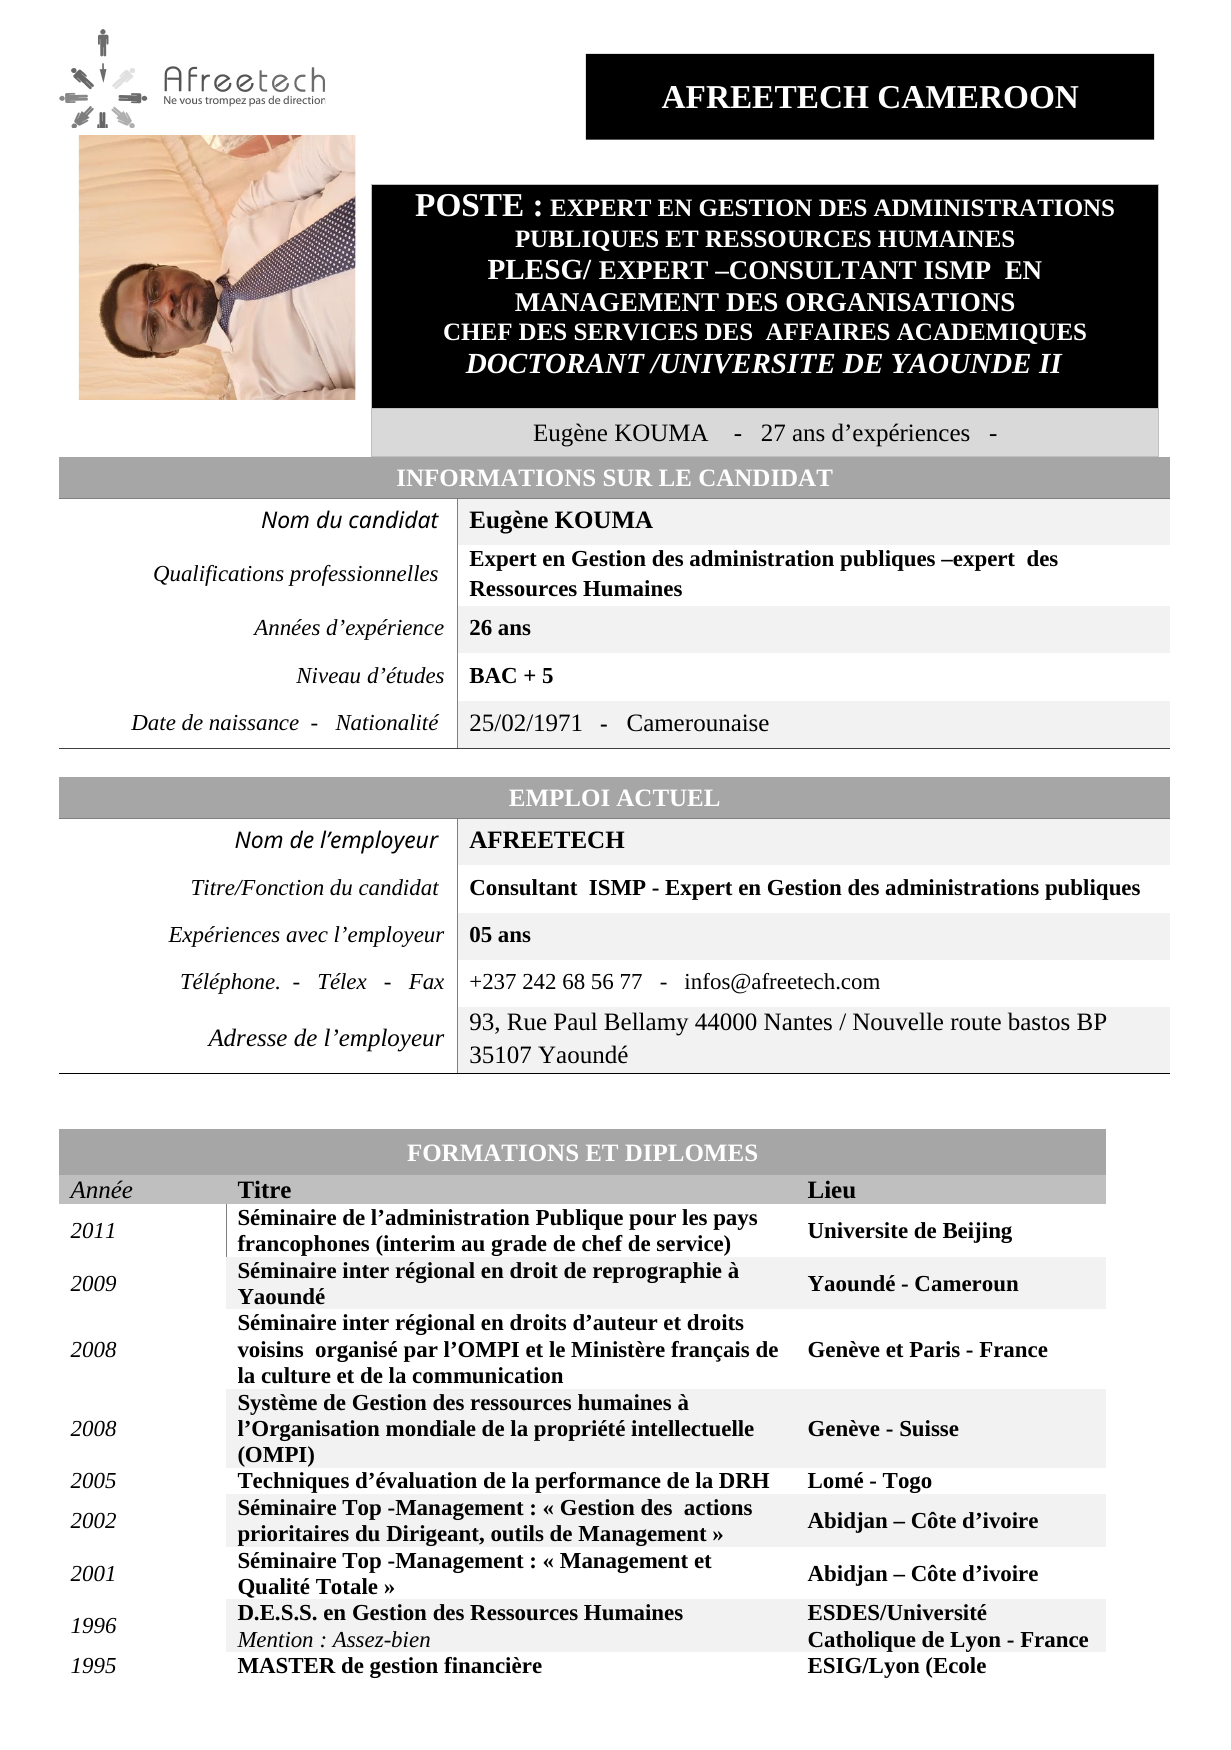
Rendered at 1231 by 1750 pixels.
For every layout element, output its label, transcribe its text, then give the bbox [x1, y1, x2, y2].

table_cell Nom de l’employeur [59, 819, 457, 865]
table_cell 2011 [59, 1204, 226, 1257]
table_cell Séminaire inter régional en droits d’auteur et droits voisins organisé par l’OMPI et le Ministère français de la culture et de la communication [226, 1310, 796, 1388]
table_cell Abidjan – Côte d’ivoire [796, 1494, 1106, 1547]
table_cell D.E.S.S. en Gestion des Ressources Humaines Mention : Assez-bien [226, 1599, 796, 1652]
table_header FORMATIONS ET DIPLOMES [59, 1129, 1106, 1175]
table_cell 26 ans [458, 606, 1170, 653]
table_cell Système de Gestion des ressources humaines à l’Organisation mondiale de la propriété intellectuelle (OMPI) [226, 1389, 796, 1468]
picture [59, 29, 326, 140]
table_header INFORMATIONS SUR LE CANDIDAT [59, 457, 1170, 498]
table_cell Titre/Fonction du candidat [59, 865, 457, 912]
table_cell 2001 [59, 1547, 226, 1599]
table_cell Expériences avec l’employeur [59, 913, 457, 960]
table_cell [796, 1652, 1106, 1678]
table_cell Année [59, 1175, 226, 1204]
table_cell 2002 [59, 1494, 226, 1547]
table_cell Yaoundé - Cameroun [796, 1257, 1106, 1309]
table_cell Date de naissance - Nationalité [59, 701, 457, 748]
table_cell AFREETECH [458, 819, 1170, 865]
table_cell Niveau d’études [59, 653, 457, 701]
table_cell Expert en Gestion des administration publiques –expert des Ressources Humaines [458, 545, 1170, 606]
table_cell Séminaire Top -Management : « Gestion des actions prioritaires du Dirigeant, outils de Management » [226, 1494, 796, 1547]
table_cell Titre [226, 1175, 796, 1204]
table_cell Techniques d’évaluation de la performance de la DRH [226, 1468, 796, 1494]
table_cell Abidjan – Côte d’ivoire [796, 1547, 1106, 1599]
table_cell 25/02/1971 - Camerounaise [458, 701, 1170, 748]
table_cell Téléphone. - Télex - Fax [59, 960, 457, 1007]
table_cell BAC + 5 [458, 653, 1170, 701]
table_cell 2009 [59, 1257, 226, 1309]
table_cell Lieu [796, 1175, 1106, 1204]
table_cell 1995 [59, 1652, 226, 1678]
table_cell 93, Rue Paul Bellamy 44000 Nantes / Nouvelle route bastos BP 35107 Yaoundé [458, 1007, 1170, 1073]
table_cell Consultant ISMP - Expert en Gestion des administrations publiques [458, 865, 1170, 912]
table_cell Eugène KOUMA - 27 ans d’expériences - [372, 409, 1158, 456]
picture [78, 135, 356, 400]
table_cell Années d’expérience [59, 606, 457, 653]
table_cell Universite de Beijing [796, 1204, 1106, 1257]
table_cell Eugène KOUMA [458, 499, 1170, 545]
table_header POSTE : EXPERT EN GESTION DES ADMINISTRATIONS PUBLIQUES ET RESSOURCES HUMAINES [372, 185, 1158, 408]
table_cell Genève - Suisse [796, 1389, 1106, 1468]
table_cell 2008 [59, 1389, 226, 1468]
table_header EMPLOI ACTUEL [59, 777, 1170, 818]
table_cell 05 ans [458, 913, 1170, 960]
table_cell Genève et Paris - France [796, 1310, 1106, 1388]
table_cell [226, 1652, 796, 1678]
table_cell Séminaire inter régional en droit de reprographie à Yaoundé [226, 1257, 796, 1309]
table_cell Séminaire de l’administration Publique pour les pays francophones (interim au grade de chef de service) [227, 1204, 796, 1257]
table_cell Adresse de l’employeur [59, 1007, 457, 1073]
table_cell +237 242 68 56 77 - infos@afreetech.com [458, 960, 1170, 1007]
table_cell Séminaire Top -Management : « Management et Qualité Totale » [226, 1547, 796, 1599]
table_cell Nom du candidat [59, 499, 457, 545]
table_cell 2008 [59, 1310, 226, 1388]
table_cell 1996 [59, 1599, 226, 1652]
table_cell 2005 [59, 1468, 226, 1494]
table_cell Qualifications professionnelles [59, 545, 457, 606]
table_cell Lomé - Togo [796, 1468, 1106, 1494]
table_cell ESDES/Université Catholique de Lyon - France [796, 1599, 1106, 1652]
